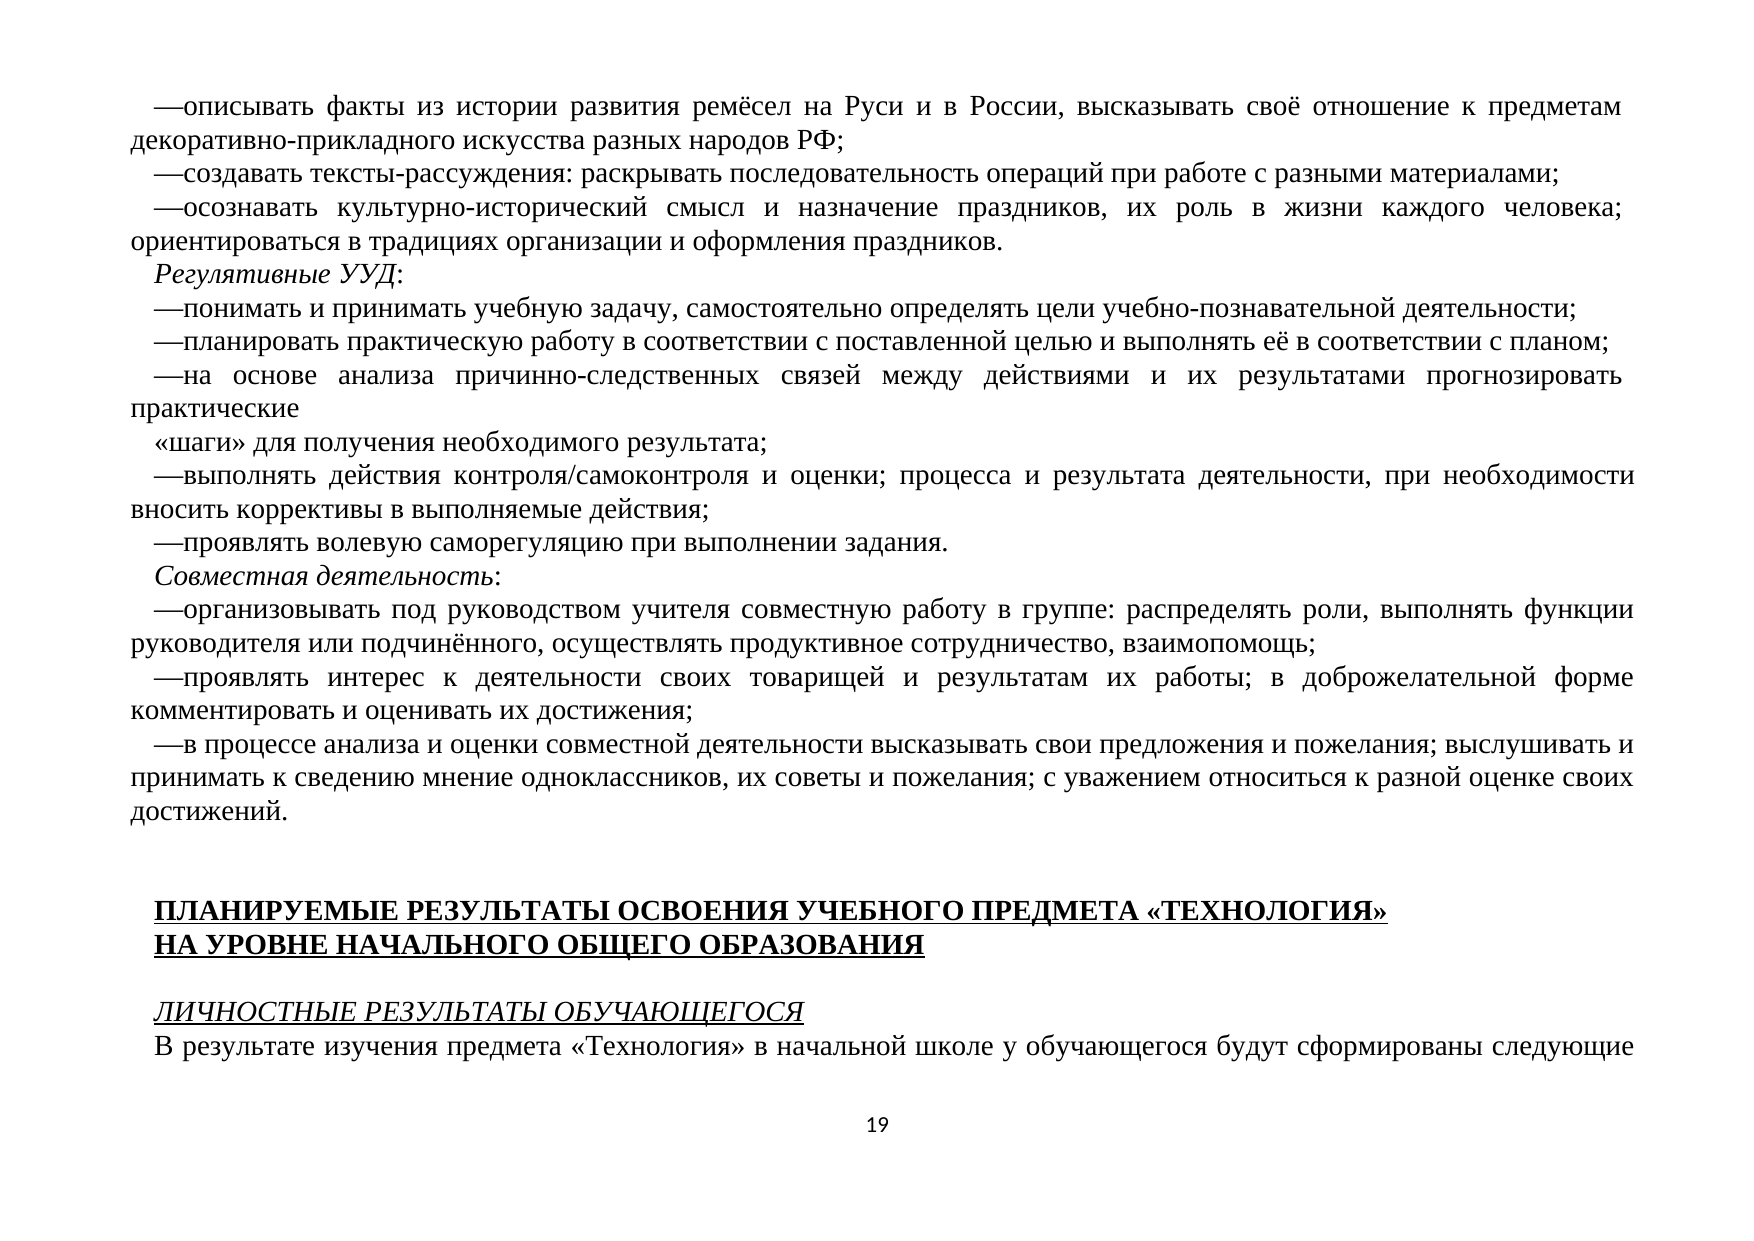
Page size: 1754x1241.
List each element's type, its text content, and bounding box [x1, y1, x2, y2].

text НА УРОВНЕ НАЧАЛЬНОГО ОБЩЕГО ОБРАЗОВАНИЯ [130, 927, 1636, 961]
text —описывать факты из истории развития ремёсел на Руси и в России, высказывать своё отношение к предметам декоративно-прикладного искусства разных народов РФ; [130, 88, 1624, 156]
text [154, 1028, 1636, 1061]
text ЛИЧНОСТНЫЕ РЕЗУЛЬТАТЫ ОБУЧАЮЩЕГОСЯ [130, 994, 1636, 1028]
text «шаги» для получения необходимого результата; [130, 424, 1624, 457]
text ПЛАНИРУЕМЫЕ РЕЗУЛЬТАТЫ ОСВОЕНИЯ УЧЕБНОГО ПРЕДМЕТА «ТЕХНОЛОГИЯ» [130, 893, 1636, 927]
text —проявлять волевую саморегуляцию при выполнении задания. [130, 524, 1636, 558]
text —на основе анализа причинно-следственных связей между действиями и их результатами прогнозировать практические [130, 357, 1624, 424]
text —понимать и принимать учебную задачу, самостоятельно определять цели учебно-познавательной деятельности; [130, 290, 1624, 323]
text —создавать тексты-рассуждения: раскрывать последовательность операций при работе с разными материалами; [130, 156, 1624, 189]
text —организовывать под руководством учителя совместную работу в группе: распределять роли, выполнять функции руководителя или подчинённого, осуществлять продуктивное сотрудничество, взаимопомощь; [130, 592, 1636, 659]
text Регулятивные УУД: [130, 256, 1624, 290]
text —осознавать культурно-исторический смысл и назначение праздников, их роль в жизни каждого человека; ориентироваться в традициях организации и оформления праздников. [130, 189, 1624, 256]
text —планировать практическую работу в соответствии с поставленной целью и выполнять её в соответствии с планом; [130, 323, 1624, 357]
text —в процессе анализа и оценки совместной деятельности высказывать свои предложения и пожелания; выслушивать и принимать к сведению мнение одноклассников, их советы и пожелания; с уважением относиться к разной оценке своих достижений. [130, 726, 1636, 826]
text —проявлять интерес к деятельности своих товарищей и результатам их работы; в доброжелательной форме комментировать и оценивать их достижения; [130, 659, 1636, 726]
text Совместная деятельность: [130, 558, 1636, 592]
text —выполнять действия контроля/самоконтроля и оценки; процесса и результата деятельности, при необходимости вносить коррективы в выполняемые действия; [130, 457, 1636, 524]
